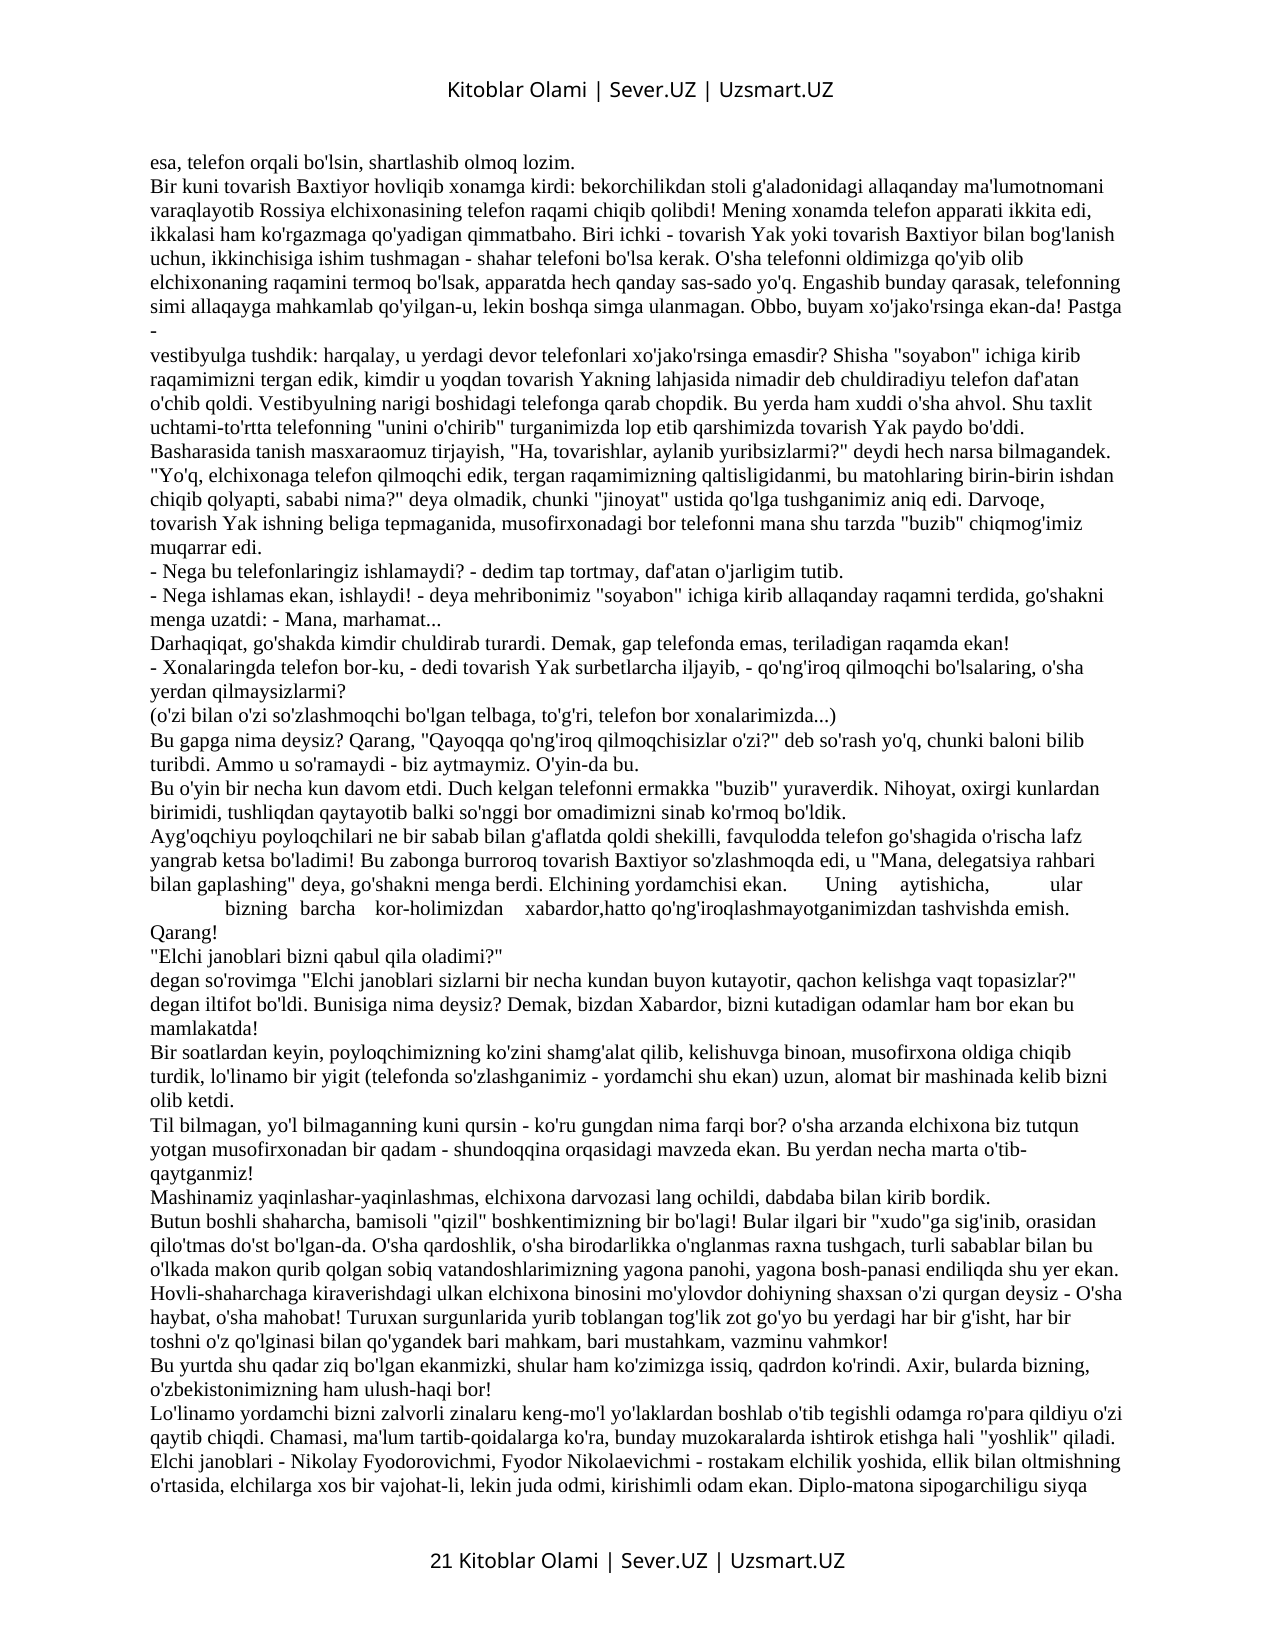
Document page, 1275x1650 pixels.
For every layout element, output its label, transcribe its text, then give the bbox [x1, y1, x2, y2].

text Bu gapga nima deysiz? Qarang, "Qayoqqa qo'ng'iroq qilmoqchisizlar o'zi?" deb so'rash yo'q, chunki baloni bilib turibdi. Ammo u so'ramaydi - biz aytmaymiz. O'yin-da bu. [150, 727, 1125, 776]
text Mashinamiz yaqinlashar-yaqinlashmas, elchixona darvozasi lang ochildi, dabdaba bilan kirib bordik. [150, 1185, 1125, 1209]
text tovarish Yak ishning beliga tepmaganida, musofirxonadagi bor telefonni mana shu tarzda "buzib" chiqmog'imiz muqarrar edi. [150, 511, 1125, 559]
text Bu yurtda shu qadar ziq bo'lgan ekanmizki, shular ham ko'zimizga issiq, qadrdon ko'rindi. Axir, bularda bizning, o'zbekistonimizning ham ulush-haqi bor! [150, 1353, 1125, 1401]
text degan so'rovimga "Elchi janoblari sizlarni bir necha kundan buyon kutayotir, qachon kelishga vaqt topasizlar?" degan iltifot bo'ldi. Bunisiga nima deysiz? Demak, bizdan Xabardor, bizni kutadigan odamlar ham bor ekan bu mamlakatda! [150, 968, 1125, 1040]
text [150, 150, 1125, 174]
text Ayg'oqchiyu poyloqchilari ne bir sabab bilan g'aflatda qoldi shekilli, favqulodda telefon go'shagida o'rischa lafz yangrab ketsa bo'ladimi! Bu zabonga burroroq tovarish Baxtiyor so'zlashmoqda edi, u "Mana, delegatsiya rahbari bilan gaplashing" deya, go'shakni menga berdi. Elchining yordamchisi ekan. Uning aytishicha, ular bizning barcha kor-holimizdan xabardor,hatto qo'ng'iroqlashmayotganimizdan tashvishda emish. Qarang! [150, 824, 1125, 944]
text Butun boshli shaharcha, bamisoli "qizil" boshkentimizning bir bo'lagi! Bular ilgari bir "xudo"ga sig'inib, orasidan qilo'tmas do'st bo'lgan-da. O'sha qardoshlik, o'sha birodarlikka o'nglanmas raxna tushgach, turli sabablar bilan bu o'lkada makon qurib qolgan sobiq vatandoshlarimizning yagona panohi, yagona bosh-panasi endiliqda shu yer ekan. [150, 1209, 1125, 1281]
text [150, 1449, 1125, 1497]
text (o'zi bilan o'zi so'zlashmoqchi bo'lgan telbaga, to'g'ri, telefon bor xonalarimizda...) [150, 703, 1125, 727]
text Bir soatlardan keyin, poyloqchimizning ko'zini shamg'alat qilib, kelishuvga binoan, musofirxona oldiga chiqib turdik, lo'linamo bir yigit (telefonda so'zlashganimiz - yordamchi shu ekan) uzun, alomat bir mashinada kelib bizni olib ketdi. [150, 1040, 1125, 1112]
text Lo'linamo yordamchi bizni zalvorli zinalaru keng-mo'l yo'laklardan boshlab o'tib tegishli odamga ro'para qildiyu o'zi qaytib chiqdi. Chamasi, ma'lum tartib-qoidalarga ko'ra, bunday muzokaralarda ishtirok etishga hali "yoshlik" qiladi. [150, 1401, 1125, 1449]
text Basharasida tanish masxaraomuz tirjayish, "Ha, tovarishlar, aylanib yuribsizlarmi?" deydi hech narsa bilmagandek. "Yo'q, elchixonaga telefon qilmoqchi edik, tergan raqamimizning qaltisligidanmi, bu matohlaring birin-birin ishdan chiqib qolyapti, sababi nima?" deya olmadik, chunki "jinoyat" ustida qo'lga tushganimiz aniq edi. Darvoqe, [150, 439, 1125, 511]
text Darhaqiqat, go'shakda kimdir chuldirab turardi. Demak, gap telefonda emas, teriladigan raqamda ekan! [150, 631, 1125, 655]
text Til bilmagan, yo'l bilmaganning kuni qursin - ko'ru gungdan nima farqi bor? o'sha arzanda elchixona biz tutqun yotgan musofirxonadan bir qadam - shundoqqina orqasidagi mavzeda ekan. Bu yerdan necha marta o'tib-qaytganmiz! [150, 1112, 1125, 1185]
text - Nega bu telefonlaringiz ishlamaydi? - dedim tap tortmay, daf'atan o'jarligim tutib. [150, 559, 1125, 583]
text Hovli-shaharchaga kiraverishdagi ulkan elchixona binosini mo'ylovdor dohiyning shaxsan o'zi qurgan deysiz - O'sha haybat, o'sha mahobat! Turuxan surgunlarida yurib toblangan tog'lik zot go'yo bu yerdagi har bir g'isht, har bir toshni o'z qo'lginasi bilan qo'ygandek bari mahkam, bari mustahkam, vazminu vahmkor! [150, 1281, 1125, 1353]
text - Xonalaringda telefon bor-ku, - dedi tovarish Yak surbetlarcha iljayib, - qo'ng'iroq qilmoqchi bo'lsalaring, o'sha yerdan qilmaysizlarmi? [150, 655, 1125, 703]
text Bu o'yin bir necha kun davom etdi. Duch kelgan telefonni ermakka "buzib" yuraverdik. Nihoyat, oxirgi kunlardan birimidi, tushliqdan qaytayotib balki so'nggi bor omadimizni sinab ko'rmoq bo'ldik. [150, 776, 1125, 824]
text Bir kuni tovarish Baxtiyor hovliqib xonamga kirdi: bekorchilikdan stoli g'aladonidagi allaqanday ma'lumotnomani varaqlayotib Rossiya elchixonasining telefon raqami chiqib qolibdi! Mening xonamda telefon apparati ikkita edi, ikkalasi ham ko'rgazmaga qo'yadigan qimmatbaho. Biri ichki - tovarish Yak yoki tovarish Baxtiyor bilan bog'lanish uchun, ikkinchisiga ishim tushmagan - shahar telefoni bo'lsa kerak. O'sha telefonni oldimizga qo'yib olib elchixonaning raqamini termoq bo'lsak, apparatda hech qanday sas-sado yo'q. Engashib bunday qarasak, telefonning simi allaqayga mahkamlab qo'yilgan-u, lekin boshqa simga ulanmagan. Obbo, buyam xo'jako'rsinga ekan-da! Pastga - [150, 174, 1125, 342]
text "Elchi janoblari bizni qabul qila oladimi?" [150, 944, 1125, 968]
text - Nega ishlamas ekan, ishlaydi! - deya mehribonimiz "soyabon" ichiga kirib allaqanday raqamni terdida, go'shakni menga uzatdi: - Mana, marhamat... [150, 583, 1125, 631]
text vestibyulga tushdik: harqalay, u yerdagi devor telefonlari xo'jako'rsinga emasdir? Shisha "soyabon" ichiga kirib raqamimizni tergan edik, kimdir u yoqdan tovarish Yakning lahjasida nimadir deb chuldiradiyu telefon daf'atan o'chib qoldi. Vestibyulning narigi boshidagi telefonga qarab chopdik. Bu yerda ham xuddi o'sha ahvol. Shu taxlit uchtami-to'rtta telefonning "unini o'chirib" turganimizda lop etib qarshimizda tovarish Yak paydo bo'ddi. [150, 342, 1125, 439]
